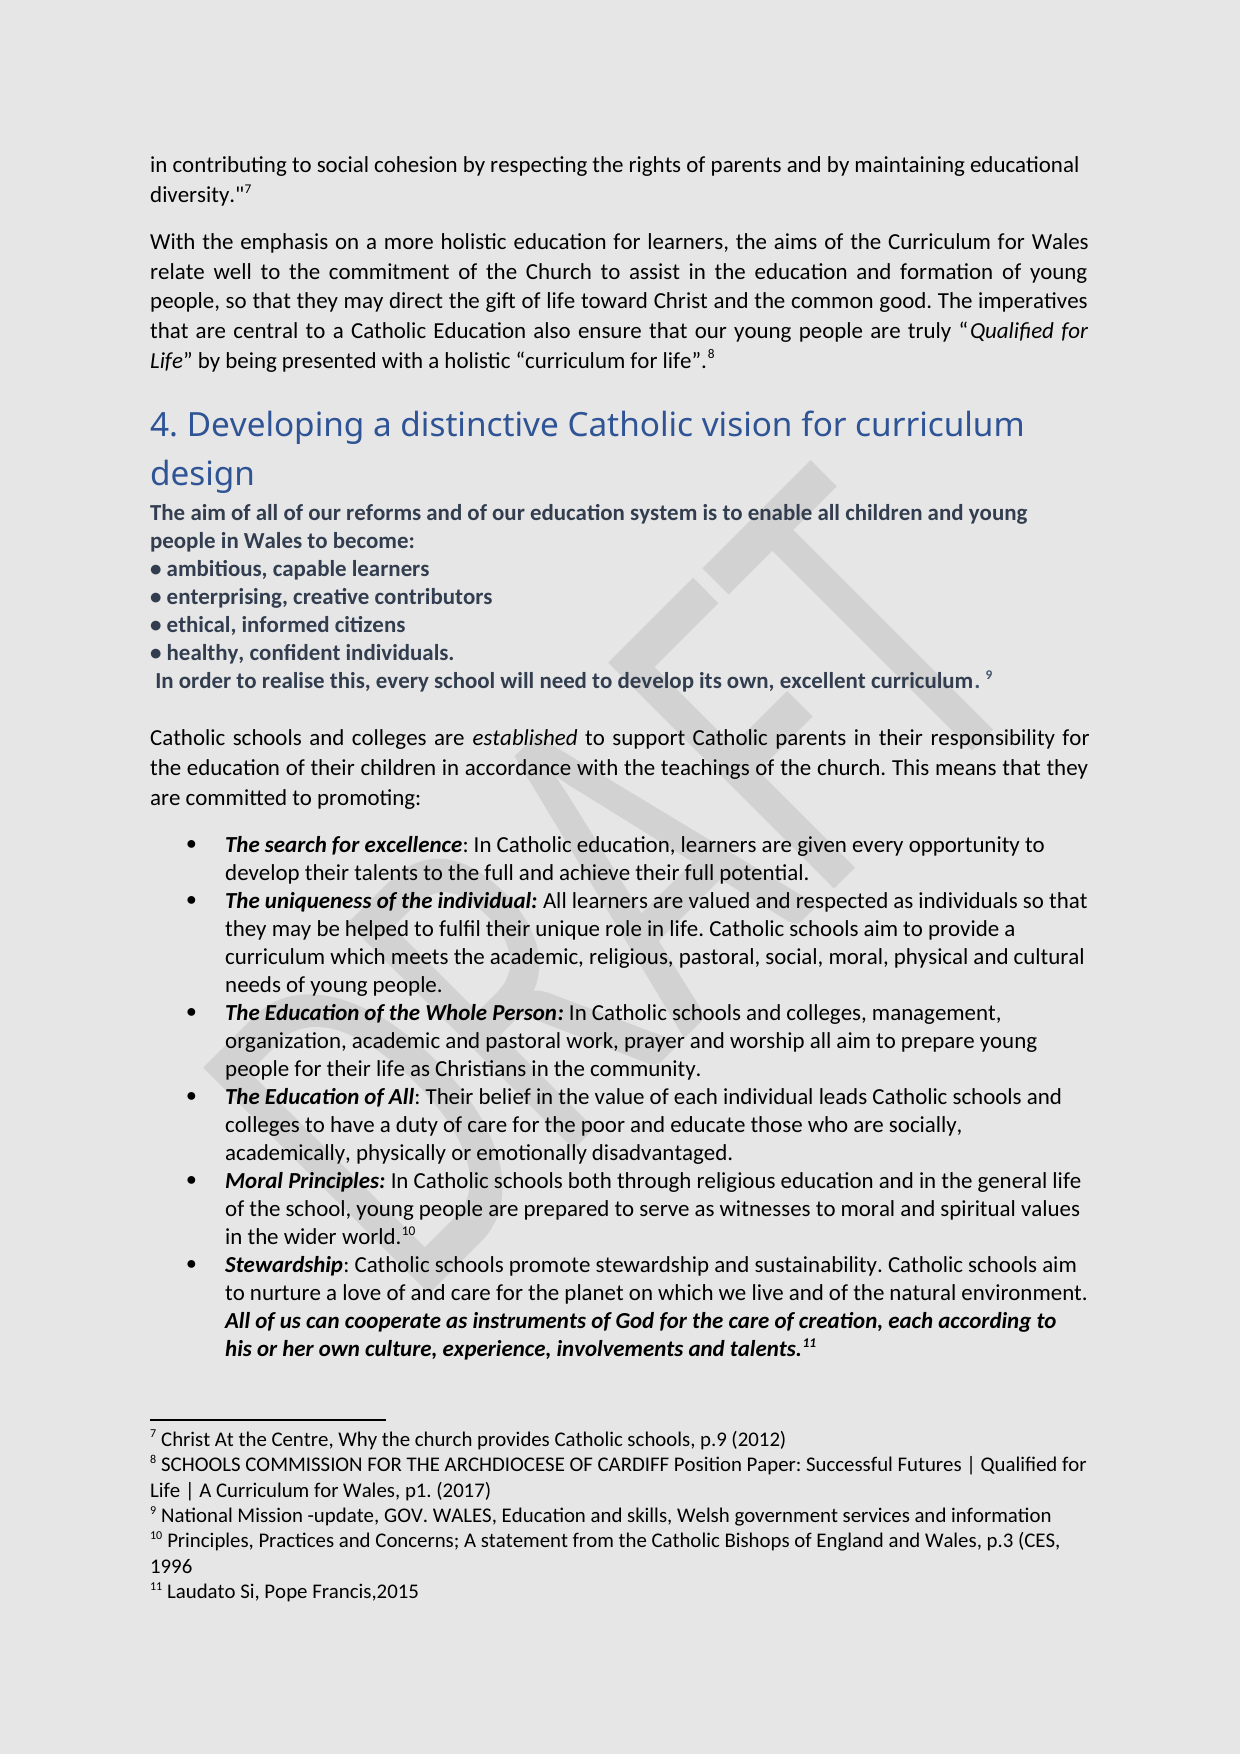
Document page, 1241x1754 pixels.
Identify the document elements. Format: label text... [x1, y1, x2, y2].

text In order to realise this, every school will need to develop its own, excellent curriculum. [150, 667, 1090, 694]
text • ambitious, capable learners [150, 554, 1090, 582]
list The Education of All: Their belief in the value of each individual leads Catholic schools and colleges to have a duty of care for the poor and educate those who are socially, academically, physically or emotionally disadvantaged. [187, 1082, 1090, 1166]
list The uniqueness of the individual: All learners are valued and respected as individuals so that they may be helped to fulfil their unique role in life. Catholic schools aim to provide a curriculum which meets the academic, religious, pastoral, social, moral, physical and cultural needs of young people. [187, 886, 1090, 998]
text Catholic schools and colleges are established to support Catholic parents in their responsibility for the education of their children in accordance with the teachings of the church. This means that they are committed to promoting: [150, 723, 1090, 811]
text • enterprising, creative contributors [150, 582, 1090, 611]
text The aim of all of our reforms and of our education system is to enable all children and young people in Wales to become: [150, 498, 1090, 554]
subtitle 4. Developing a distinctive Catholic vision for curriculum design [150, 401, 1090, 495]
text • ethical, informed citizens [150, 611, 1090, 638]
list Stewardship: Catholic schools promote stewardship and sustainability. Catholic schools aim to nurture a love of and care for the planet on which we live and of the natural environment. [187, 1250, 1090, 1306]
text All of us can cooperate as instruments of God for the care of creation, each according to his or her own culture, experience, involvements and talents. [225, 1306, 1090, 1362]
list The search for excellence: In Catholic education, learners are given every opportunity to develop their talents to the full and achieve their full potential. [187, 830, 1090, 886]
text • healthy, confident individuals. [150, 638, 1090, 667]
list The Education of the Whole Person: In Catholic schools and colleges, management, organization, academic and pastoral work, prayer and worship all aim to prepare young people for their life as Christians in the community. [187, 998, 1090, 1082]
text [150, 150, 1090, 208]
text With the emphasis on a more holistic education for learners, the aims of the Curriculum for Wales relate well to the commitment of the Church to assist in the education and formation of young people, so that they may direct the gift of life toward Christ and the common good. The imperatives that are central to a Catholic Education also ensure that our young people are truly “Qualified for Life” by being presented with a holistic “curriculum for life”. [150, 227, 1090, 374]
list Moral Principles: In Catholic schools both through religious education and in the general life of the school, young people are prepared to serve as witnesses to moral and spiritual values in the wider world. [187, 1166, 1090, 1250]
